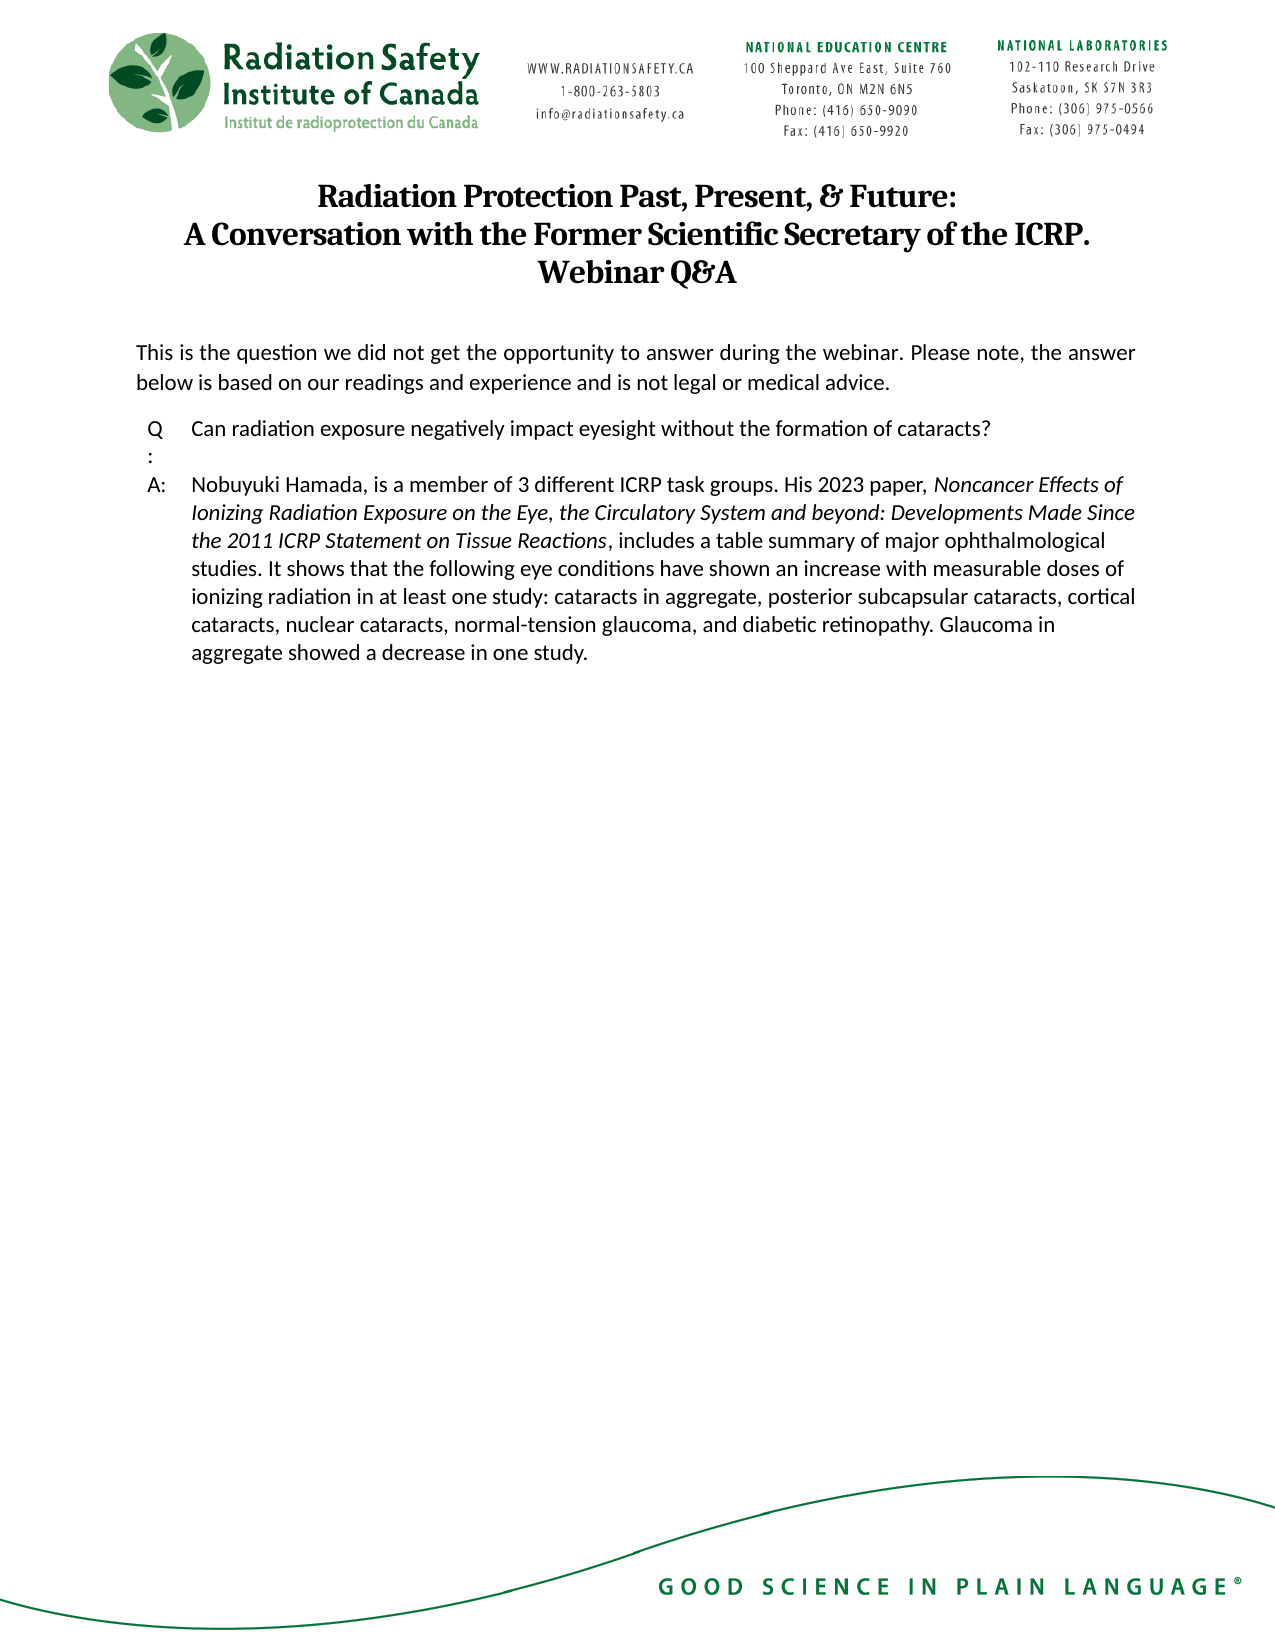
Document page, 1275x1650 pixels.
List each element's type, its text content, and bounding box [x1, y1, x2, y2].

title Radiation Protection Past, Present, & Future: [136, 177, 1139, 216]
table_header Q: [136, 414, 180, 470]
text This is the question we did not get the opportunity to answer during the webinar. Please note, the answer below is based on our readings and experience and is not legal or medical advice. [136, 338, 1139, 396]
picture [0, 1476, 1275, 1630]
table_header Can radiation exposure negatively impact eyesight without the formation of cataracts? [180, 414, 1155, 470]
table_cell A: [136, 470, 180, 666]
title Webinar Q&A [136, 254, 1139, 292]
table_cell Nobuyuki Hamada, is a member of 3 different ICRP task groups. His 2023 paper, Noncancer Effects of Ionizing Radiation Exposure on the Eye, the Circulatory System and beyond: Developments Made Since the 2011 ICRP Statement on Tissue Reactions, includes a table summary of major ophthalmological studies. It shows that the following eye conditions have shown an increase with measurable doses of ionizing radiation in at least one study: cataracts in aggregate, posterior subcapsular cataracts, cortical cataracts, nuclear cataracts, normal-tension glaucoma, and diabetic retinopathy. Glaucoma in aggregate showed a decrease in one study. [180, 470, 1155, 666]
title A Conversation with the Former Scientific Secretary of the ICRP. [136, 216, 1139, 254]
picture [108, 33, 1167, 139]
